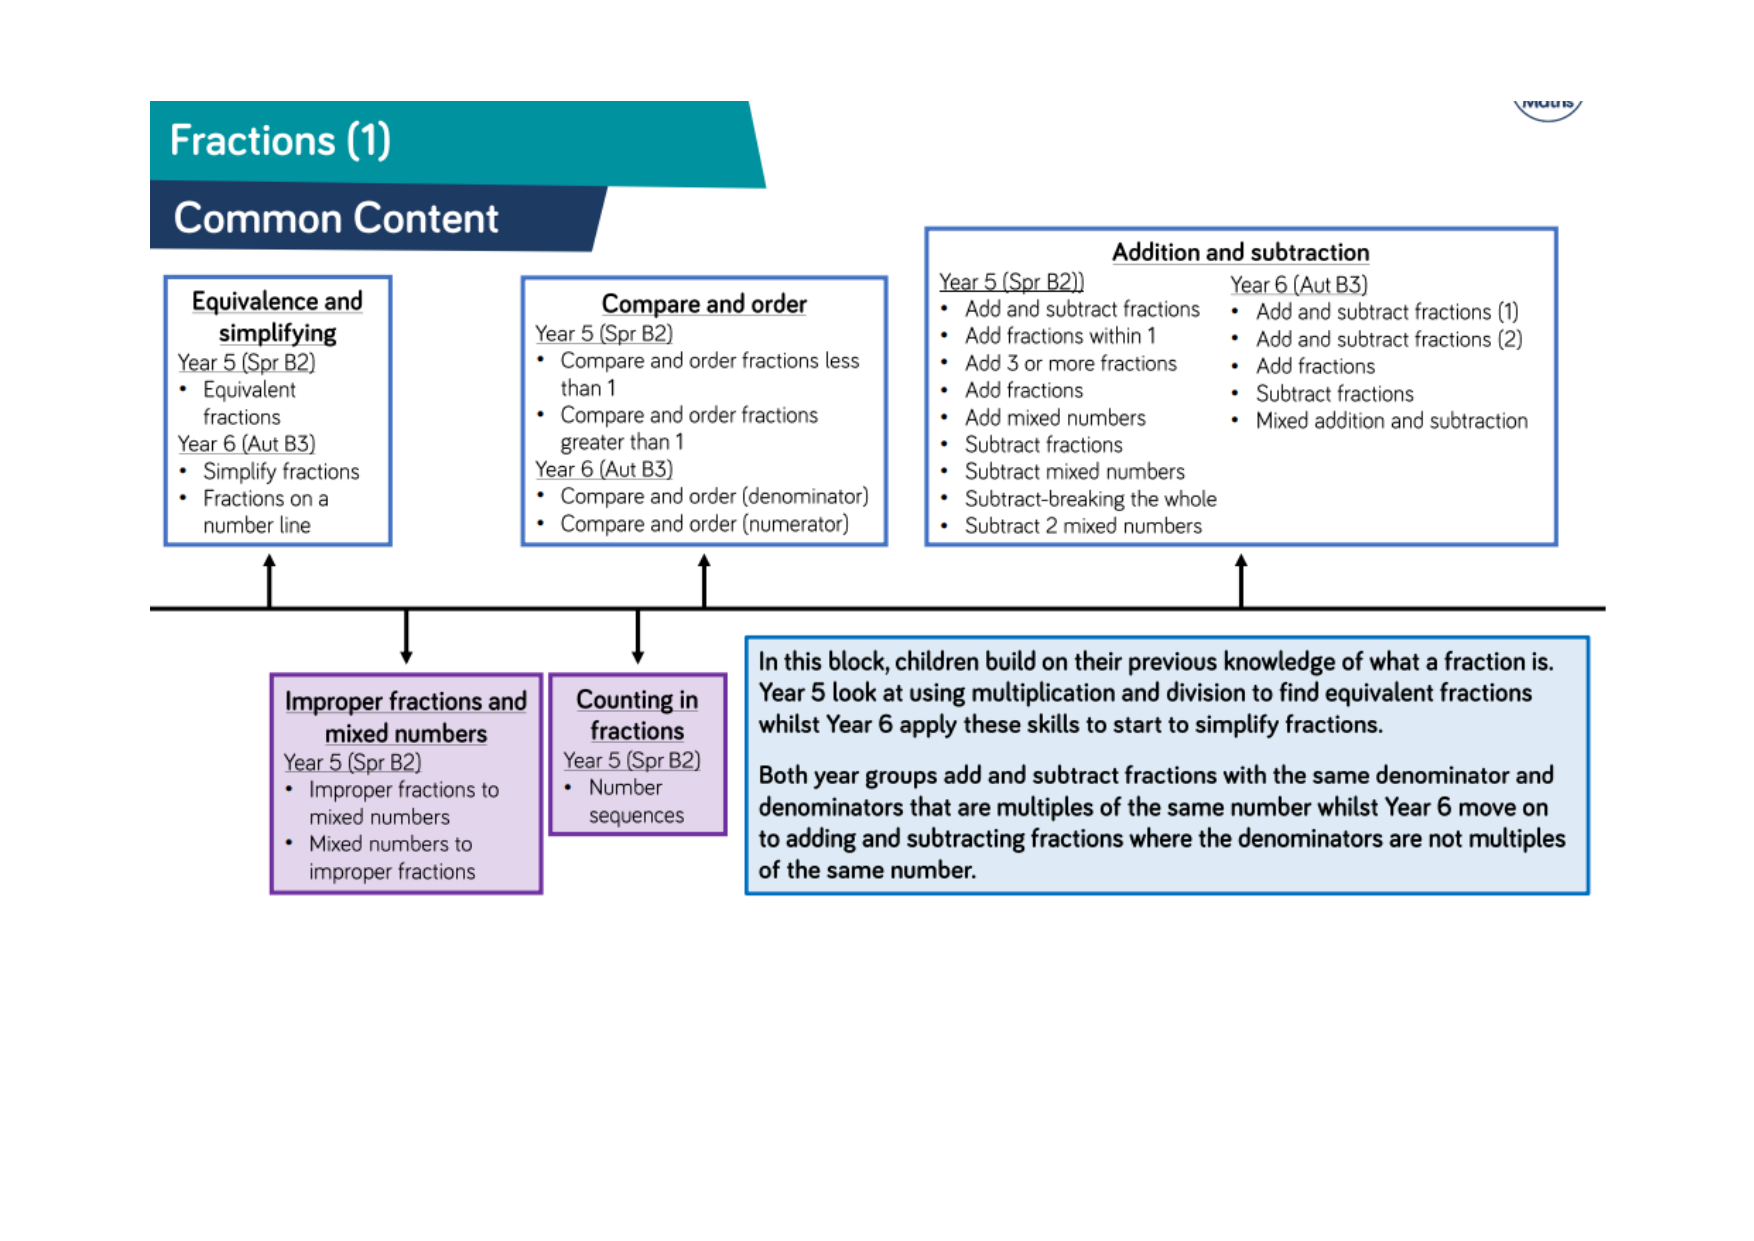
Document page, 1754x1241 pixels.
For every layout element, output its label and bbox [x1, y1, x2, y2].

picture [150, 101, 1606, 913]
